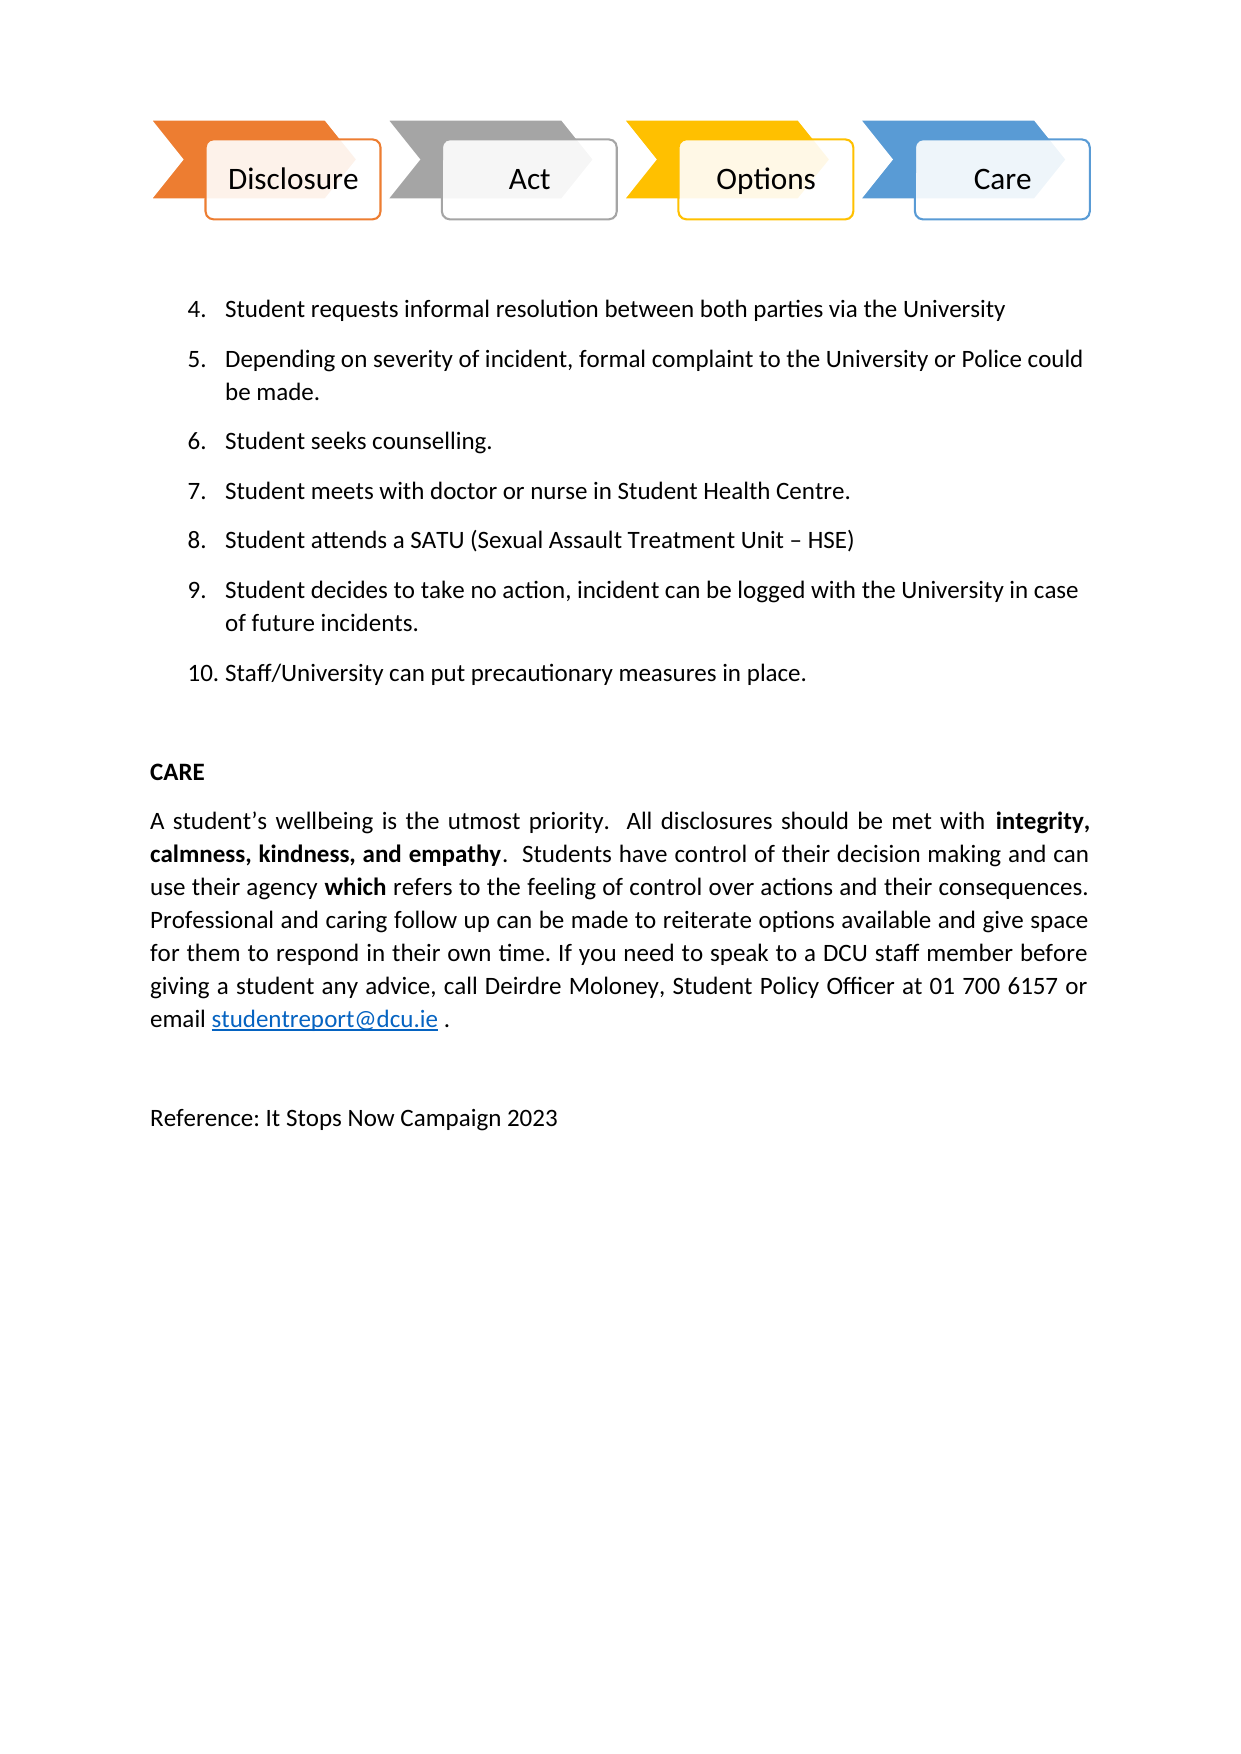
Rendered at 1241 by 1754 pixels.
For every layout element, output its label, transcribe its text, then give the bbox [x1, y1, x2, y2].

list Student meets with doctor or nurse in Student Health Centre. [187, 475, 1090, 506]
text CARE [150, 756, 1090, 786]
list Student decides to take no action, incident can be logged with the University in case of future incidents. [187, 574, 1090, 638]
list Student attends a SATU (Sexual Assault Treatment Unit – HSE) [187, 524, 1090, 555]
text Reference: It Stops Now Campaign 2023 [150, 1102, 1090, 1133]
list Student requests informal resolution between both parties via the University [187, 293, 1090, 324]
list Staff/University can put precautionary measures in place. [187, 657, 1090, 687]
text A student’s wellbeing is the utmost priority. All disclosures should be met with integrity, calmness, kindness, and empathy. Students have control of their decision making and can use their agency which refers to the feeling of control over actions and their consequences. Professional and caring follow up can be made to reiterate options available and give space for them to respond in their own time. If you need to speak to a DCU staff member before giving a student any advice, call Deirdre Moloney, Student Policy Officer at 01 700 6157 or email studentreport@dcu.ie . [150, 805, 1090, 1033]
list Student seeks counselling. [187, 425, 1090, 456]
list Depending on severity of incident, formal complaint to the University or Police could be made. [187, 343, 1090, 406]
